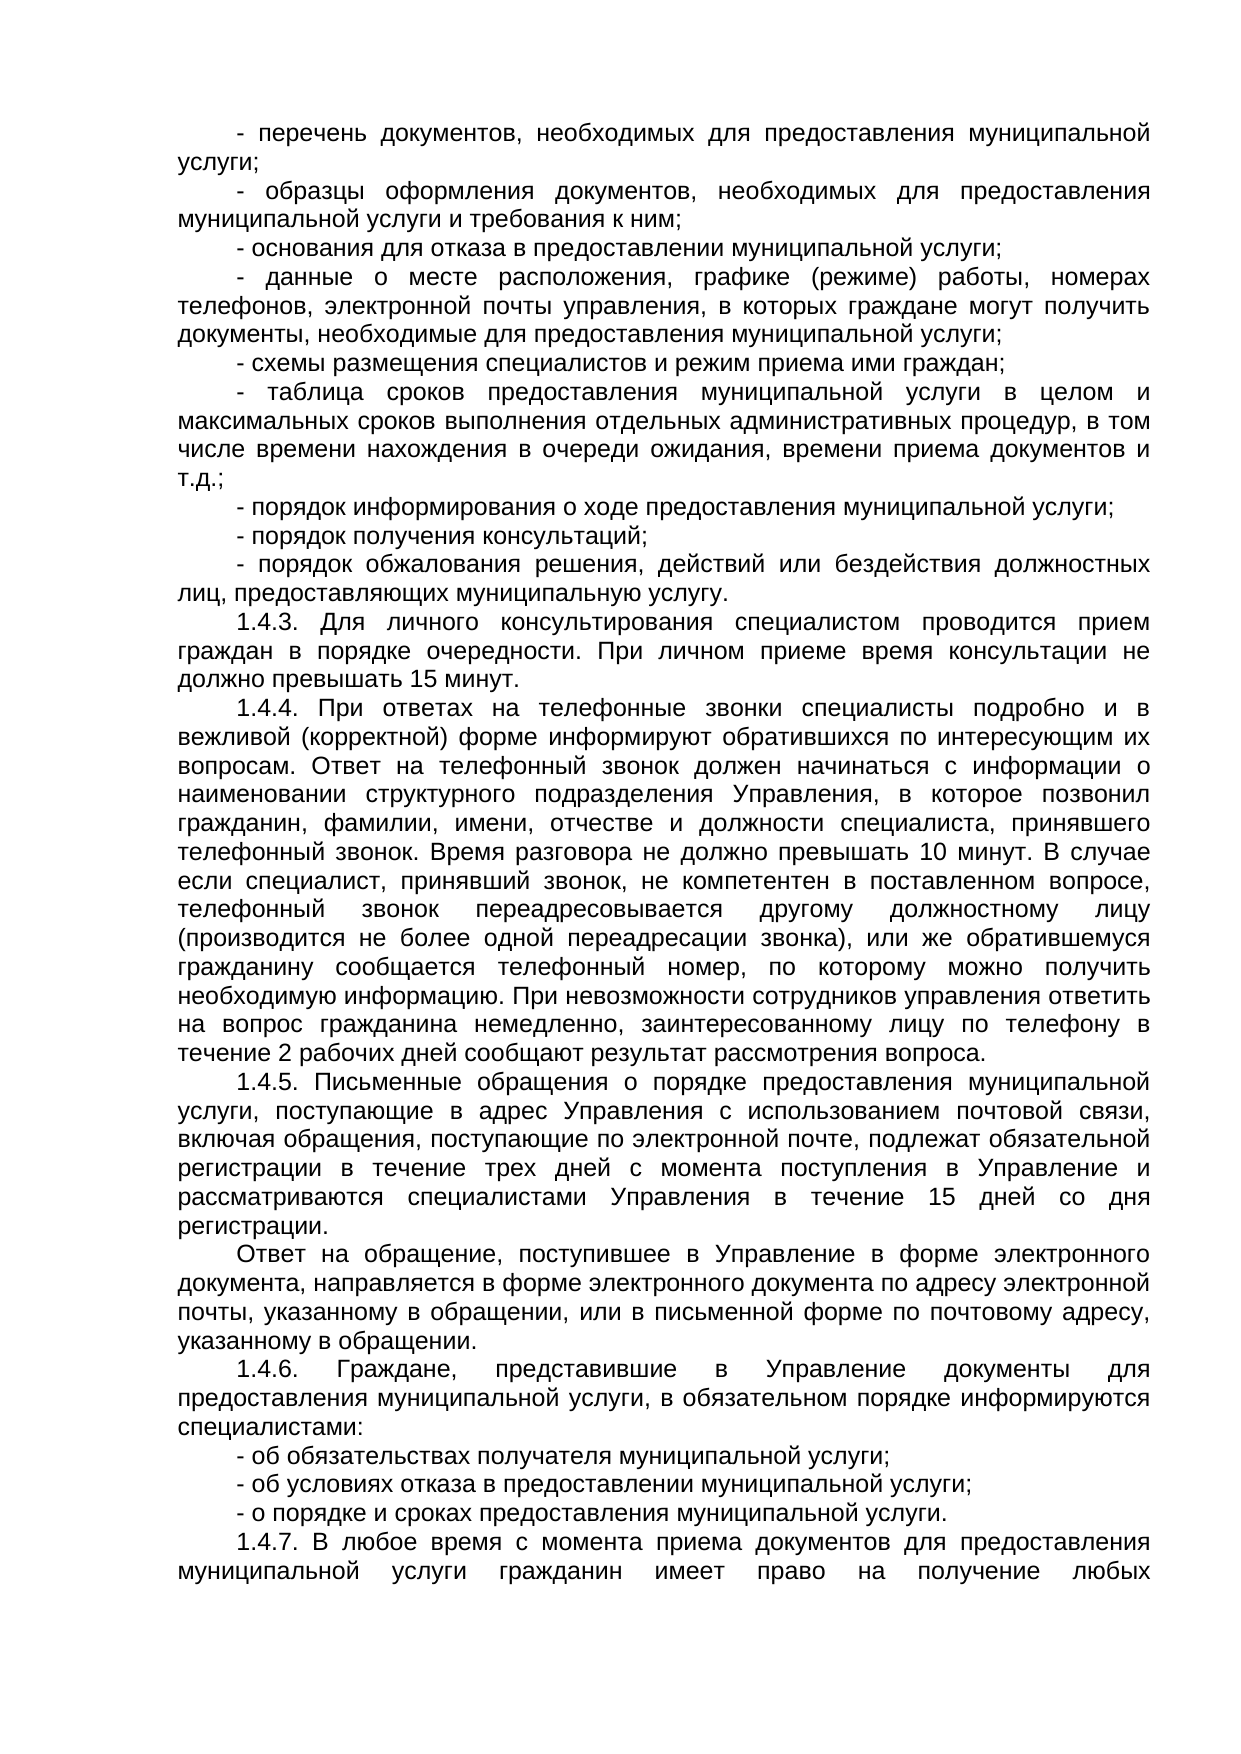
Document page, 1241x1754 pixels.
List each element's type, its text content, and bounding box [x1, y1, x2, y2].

text - образцы оформления документов, необходимых для предоставления муниципальной услуги и требования к ним; [177, 176, 1152, 233]
text 1.4.4. При ответах на телефонные звонки специалисты подробно и в вежливой (корректной) форме информируют обратившихся по интересующим их вопросам. Ответ на телефонный звонок должен начинаться с информации о наименовании структурного подразделения Управления, в которое позвонил гражданин, фамилии, имени, отчестве и должности специалиста, принявшего телефонный звонок. Время разговора не должно превышать 10 минут. В случае если специалист, принявший звонок, не компетентен в поставленном вопросе, телефонный звонок переадресовывается другому должностному лицу (производится не более одной переадресации звонка), или же обратившемуся гражданину сообщается телефонный номер, по которому можно получить необходимую информацию. При невозможности сотрудников управления ответить на вопрос гражданина немедленно, заинтересованному лицу по телефону в течение 2 рабочих дней сообщают результат рассмотрения вопроса. [177, 693, 1152, 1067]
text - перечень документов, необходимых для предоставления муниципальной услуги; [177, 118, 1152, 176]
text - порядок обжалования решения, действий или бездействия должностных лиц, предоставляющих муниципальную услугу. [177, 549, 1152, 607]
text - порядок получения консультаций; [177, 521, 1152, 549]
text - таблица сроков предоставления муниципальной услуги в целом и максимальных сроков выполнения отдельных административных процедур, в том числе времени нахождения в очереди ожидания, времени приема документов и т.д.; [177, 377, 1152, 492]
text - о порядке и сроках предоставления муниципальной услуги. [177, 1498, 1152, 1527]
text - порядок информирования о ходе предоставления муниципальной услуги; [177, 492, 1152, 521]
text 1.4.6. Граждане, представившие в Управление документы для предоставления муниципальной услуги, в обязательном порядке информируются специалистами: [177, 1354, 1152, 1441]
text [177, 1527, 1152, 1584]
text - данные о месте расположения, графике (режиме) работы, номерах телефонов, электронной почты управления, в которых граждане могут получить документы, необходимые для предоставления муниципальной услуги; [177, 262, 1152, 348]
text - об обязательствах получателя муниципальной услуги; [177, 1441, 1152, 1469]
text - схемы размещения специалистов и режим приема ими граждан; [177, 348, 1152, 377]
text 1.4.5. Письменные обращения о порядке предоставления муниципальной услуги, поступающие в адрес Управления с использованием почтовой связи, включая обращения, поступающие по электронной почте, подлежат обязательной регистрации в течение трех дней с момента поступления в Управление и рассматриваются специалистами Управления в течение 15 дней со дня регистрации. [177, 1067, 1152, 1239]
text 1.4.3. Для личного консультирования специалистом проводится прием граждан в порядке очередности. При личном приеме время консультации не должно превышать 15 минут. [177, 607, 1152, 693]
text Ответ на обращение, поступившее в Управление в форме электронного документа, направляется в форме электронного документа по адресу электронной почты, указанному в обращении, или в письменной форме по почтовому адресу, указанному в обращении. [177, 1239, 1152, 1354]
text - об условиях отказа в предоставлении муниципальной услуги; [177, 1469, 1152, 1498]
text - основания для отказа в предоставлении муниципальной услуги; [177, 233, 1152, 262]
